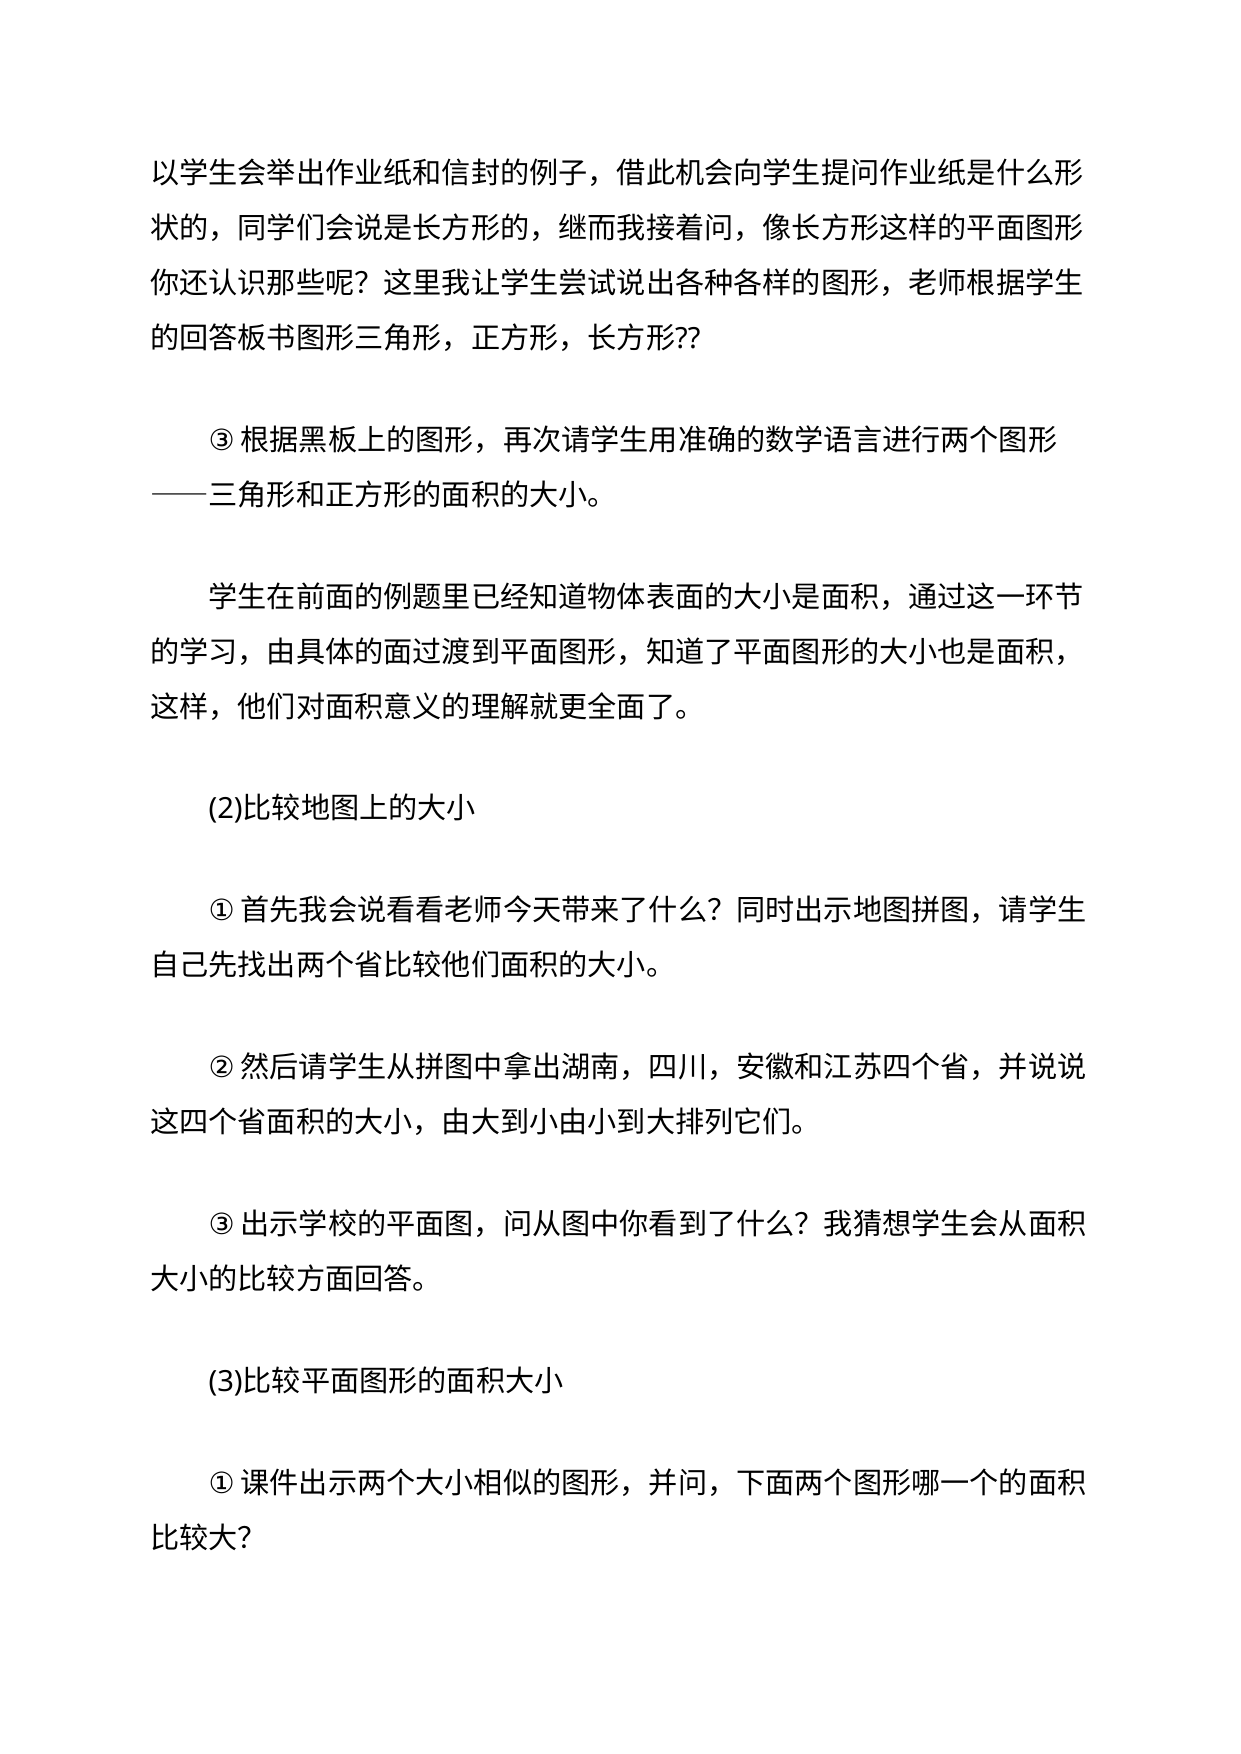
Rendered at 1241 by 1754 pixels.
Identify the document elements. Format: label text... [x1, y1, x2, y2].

text ③出示学校的平面图，问从图中你看到了什么？我猜想学生会从面积大小的比较方面回答。 [150, 1201, 1090, 1298]
text ②然后请学生从拼图中拿出湖南，四川，安徽和江苏四个省，并说说这四个省面积的大小，由大到小由小到大排列它们。 [150, 1044, 1090, 1141]
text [150, 150, 1090, 357]
text ③根据黑板上的图形，再次请学生用准确的数学语言进行两个图形——三角形和正方形的面积的大小。 [150, 417, 1090, 514]
text ①课件出示两个大小相似的图形，并问，下面两个图形哪一个的面积比较大？ [150, 1459, 1090, 1557]
text (2)比较地图上的大小 [150, 785, 1090, 827]
text (3)比较平面图形的面积大小 [150, 1357, 1090, 1400]
text 学生在前面的例题里已经知道物体表面的大小是面积，通过这一环节的学习，由具体的面过渡到平面图形，知道了平面图形的大小也是面积，这样，他们对面积意义的理解就更全面了。 [150, 573, 1090, 726]
text ①首先我会说看看老师今天带来了什么？同时出示地图拼图，请学生自己先找出两个省比较他们面积的大小。 [150, 887, 1090, 984]
